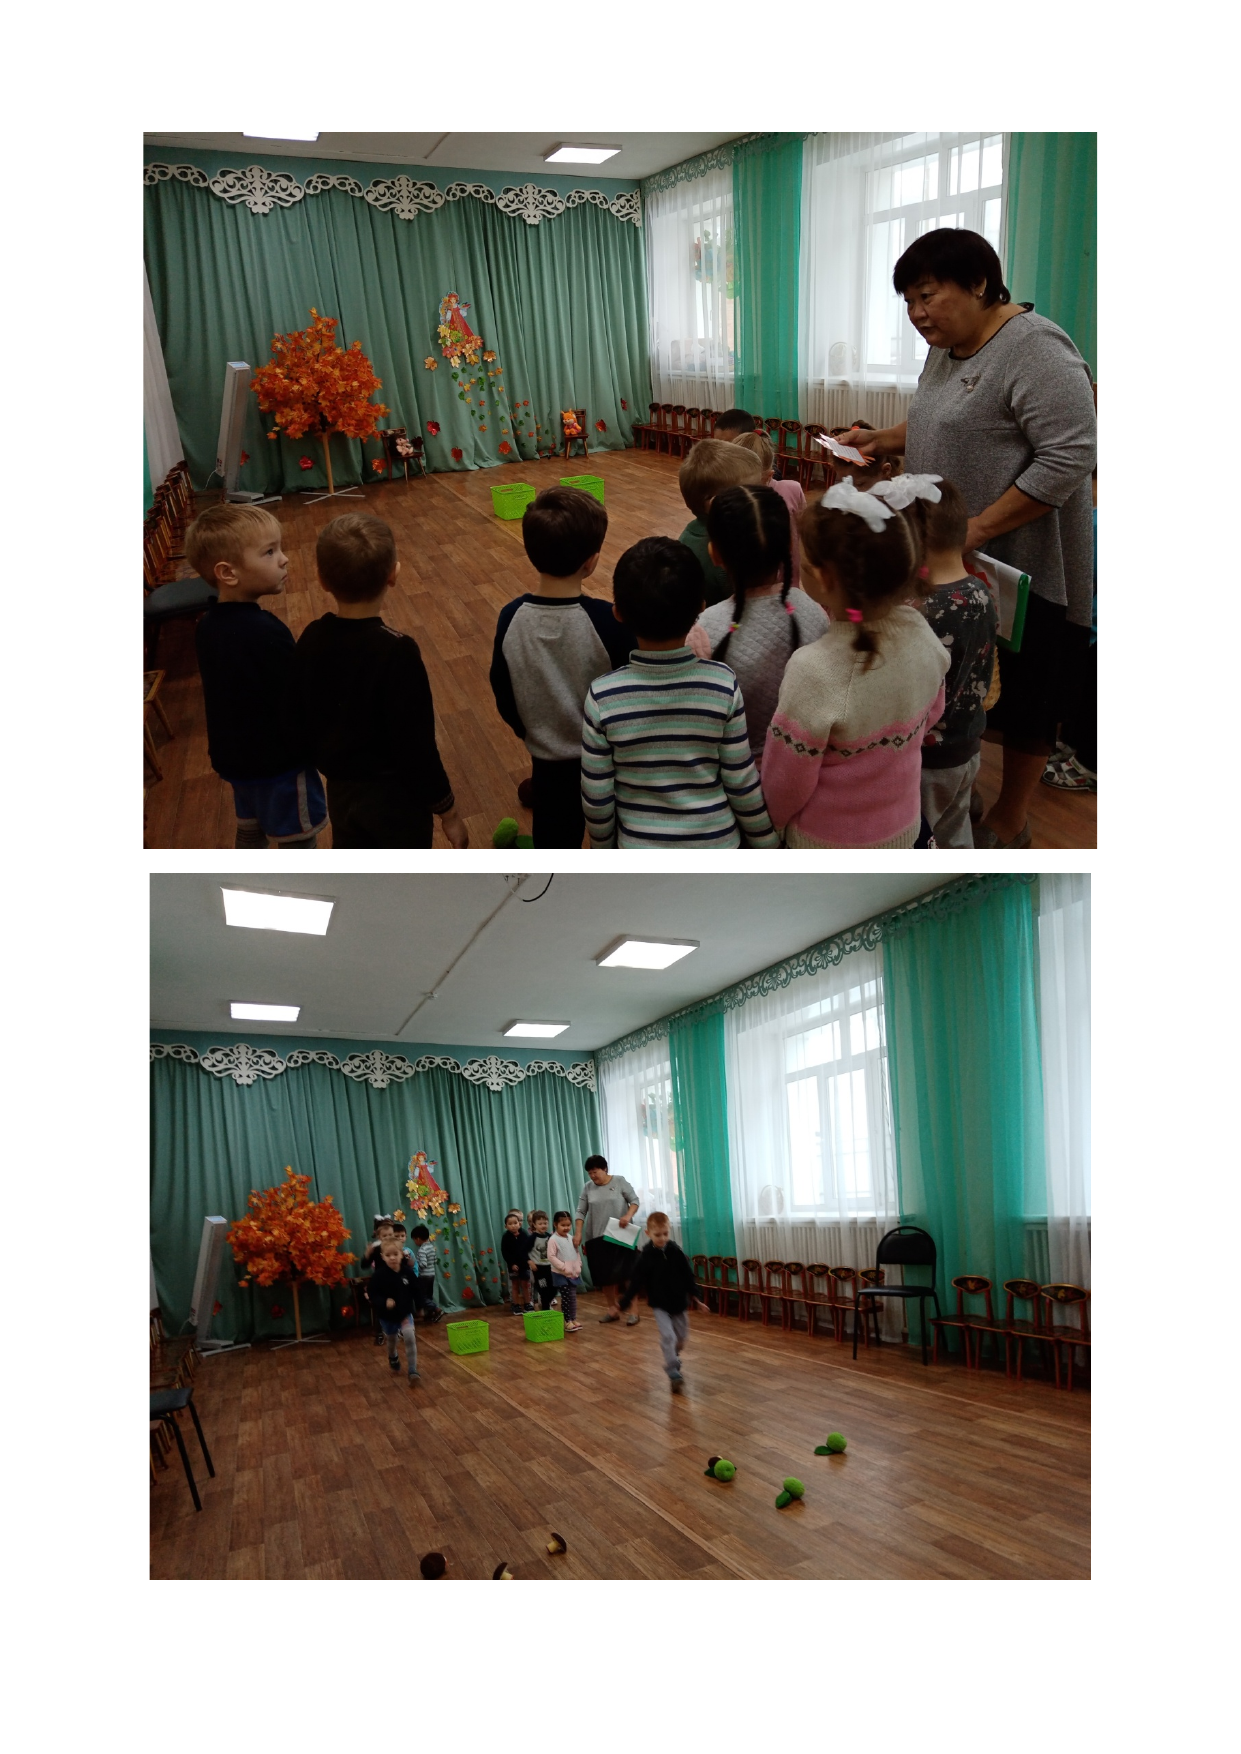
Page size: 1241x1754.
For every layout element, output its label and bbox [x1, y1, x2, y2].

picture [143, 132, 1098, 849]
picture [149, 873, 1091, 1580]
